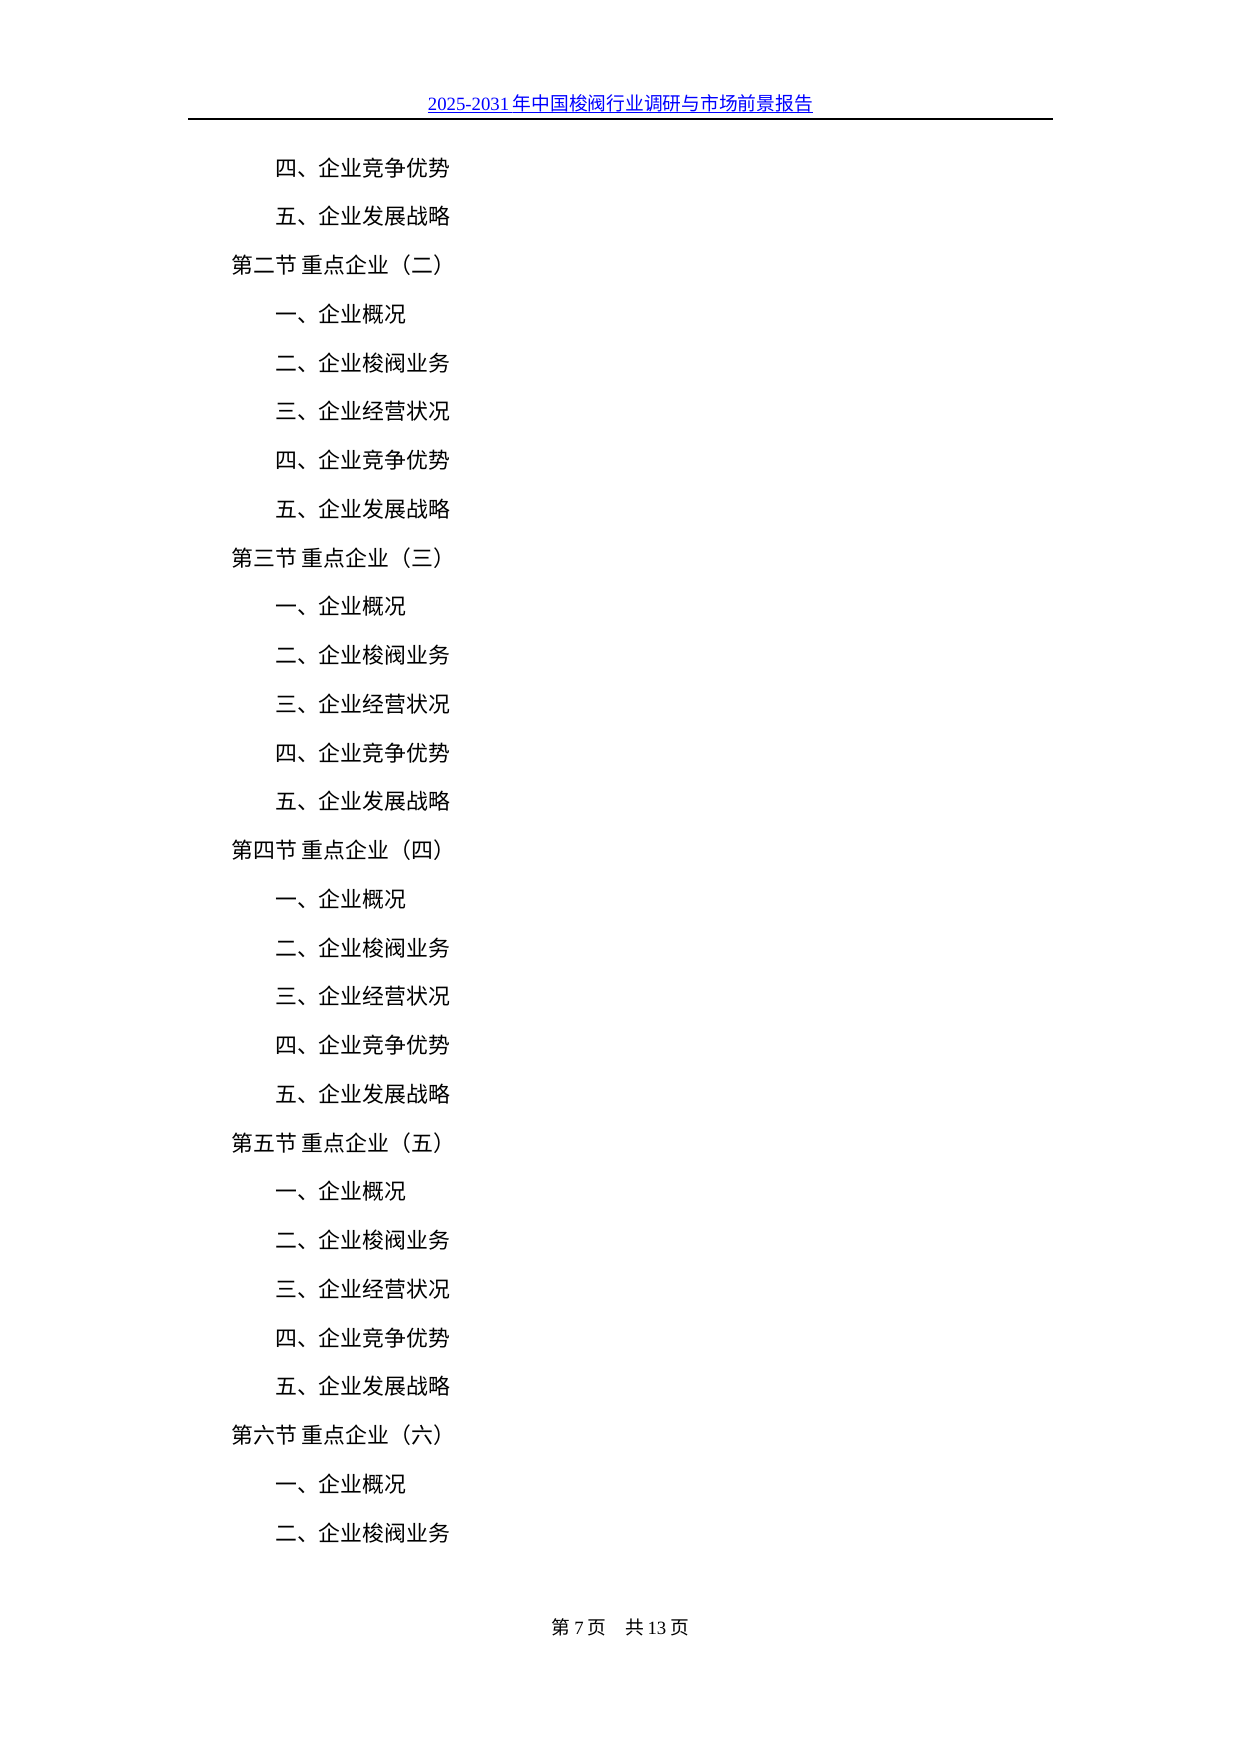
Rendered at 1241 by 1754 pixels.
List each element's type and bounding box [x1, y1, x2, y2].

text [187, 150, 1053, 1548]
